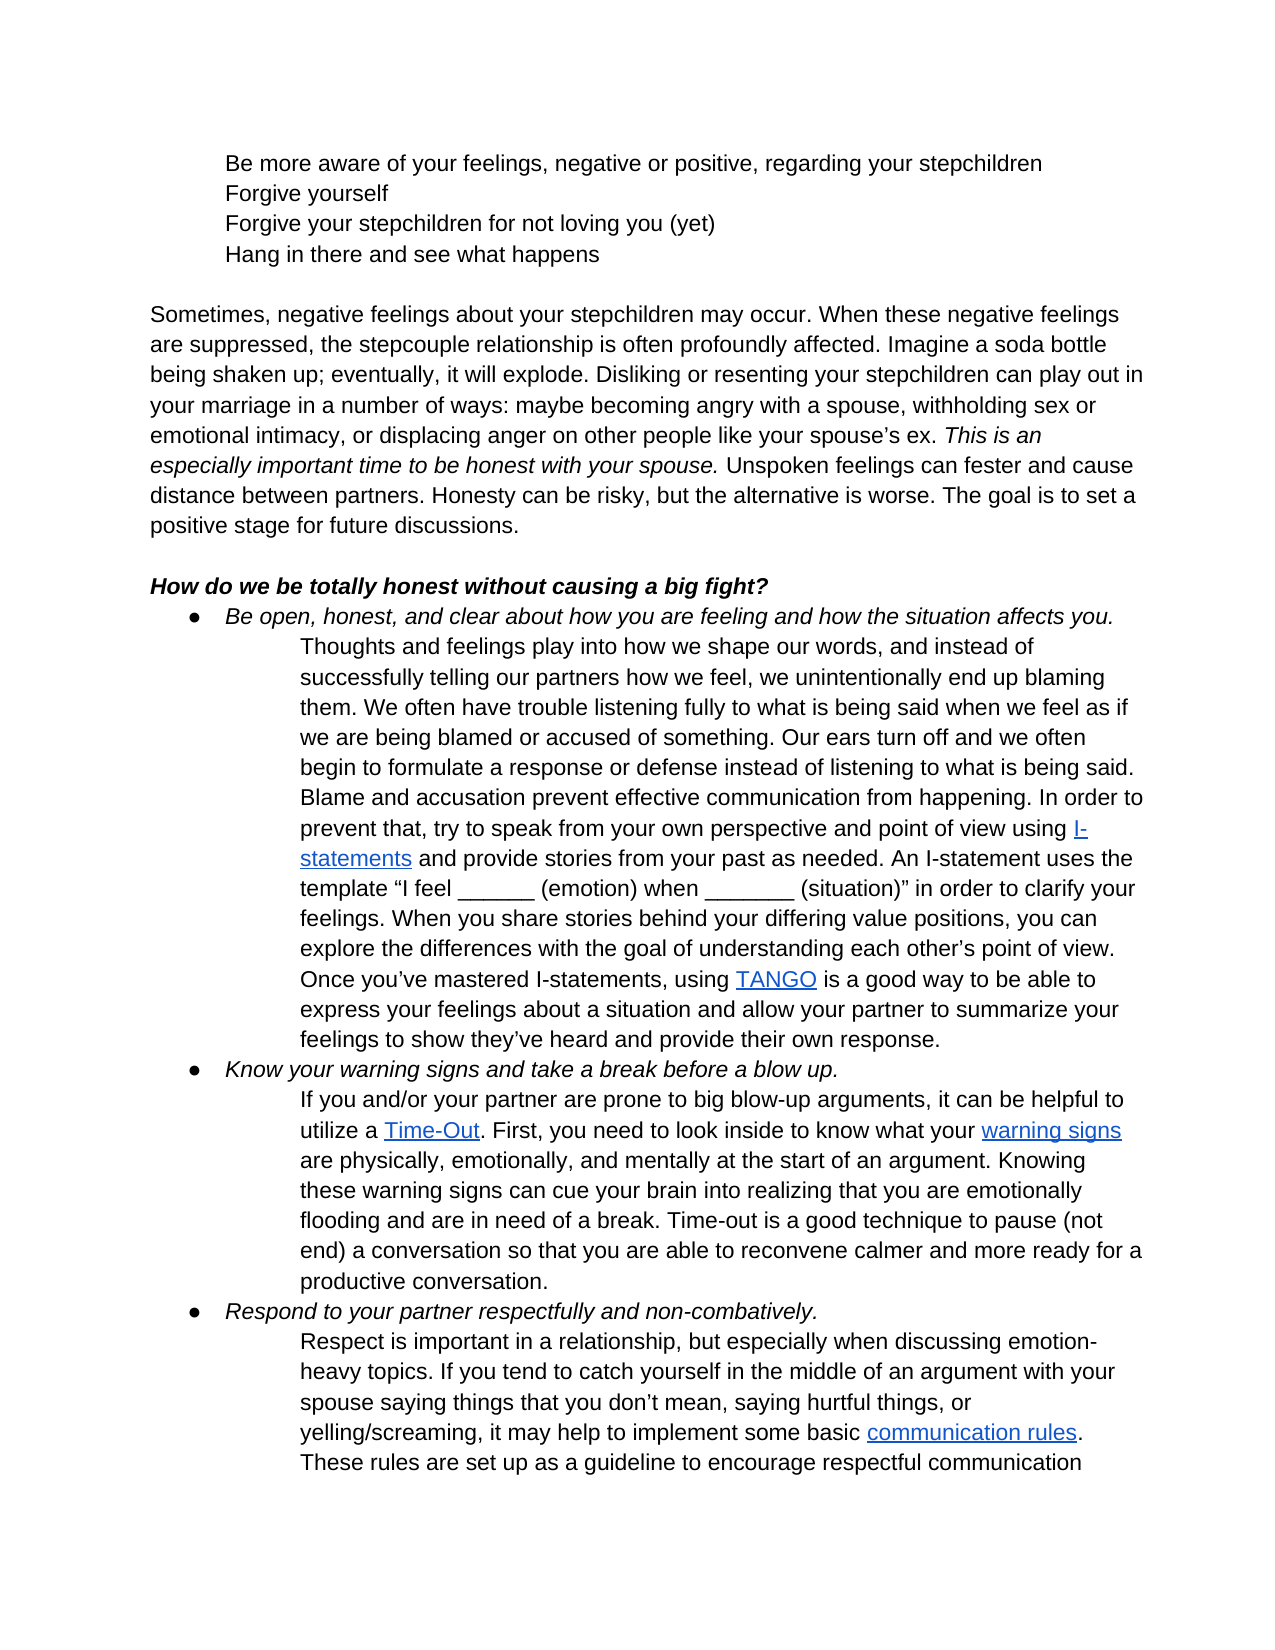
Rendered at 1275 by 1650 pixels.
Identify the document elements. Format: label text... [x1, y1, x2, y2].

text Be more aware of your feelings, negative or positive, regarding your stepchildren [225, 150, 1144, 176]
list Be open, honest, and clear about how you are feeling and how the situation affects you. [187, 603, 1144, 629]
list Know your warning signs and take a break before a blow up. [187, 1056, 1144, 1083]
text Thoughts and feelings play into how we shape our words, and instead of successfully telling our partners how we feel, we unintentionally end up blaming them. We often have trouble listening fully to what is being said when we feel as if we are being blamed or accused of something. Our ears turn off and we often begin to formulate a response or defense instead of listening to what is being said. Blame and accusation prevent effective communication from happening. In order to prevent that, try to speak from your own perspective and point of view using I-statements and provide stories from your past as needed. An I-statement uses the template “I feel ______ (emotion) when _______ (situation)” in order to clarify your feelings. When you share stories behind your differing value positions, you can explore the differences with the goal of understanding each other’s point of view. Once you’ve mastered I-statements, using TANGO is a good way to be able to express your feelings about a situation and allow your partner to summarize your feelings to show they’ve heard and provide their own response. [300, 633, 1144, 1052]
text How do we be totally honest without causing a big fight? [150, 573, 1144, 599]
text Forgive your stepchildren for not loving you (yet) [225, 210, 1144, 237]
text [300, 1328, 1144, 1475]
text Hang in there and see what happens [225, 241, 1144, 267]
list Respond to your partner respectfully and non-combatively. [187, 1298, 1144, 1324]
text Sometimes, negative feelings about your stepchildren may occur. When these negative feelings are suppressed, the stepcouple relationship is often profoundly affected. Imagine a soda bottle being shaken up; eventually, it will explode. Disliking or resenting your stepchildren can play out in your marriage in a number of ways: maybe becoming angry with a spouse, withholding sex or emotional intimacy, or displacing anger on other people like your spouse’s ex. This is an especially important time to be honest with your spouse. Unspoken feelings can fester and cause distance between partners. Honesty can be risky, but the alternative is worse. The goal is to set a positive stage for future discussions. [150, 301, 1144, 539]
text If you and/or your partner are prone to big blow-up arguments, it can be helpful to utilize a Time-Out. First, you need to look inside to know what your warning signs are physically, emotionally, and mentally at the start of an argument. Knowing these warning signs can cue your brain into realizing that you are emotionally flooding and are in need of a break. Time-out is a good technique to pause (not end) a conversation so that you are able to reconvene calmer and more ready for a productive conversation. [300, 1086, 1144, 1294]
text Forgive yourself [225, 180, 1144, 207]
